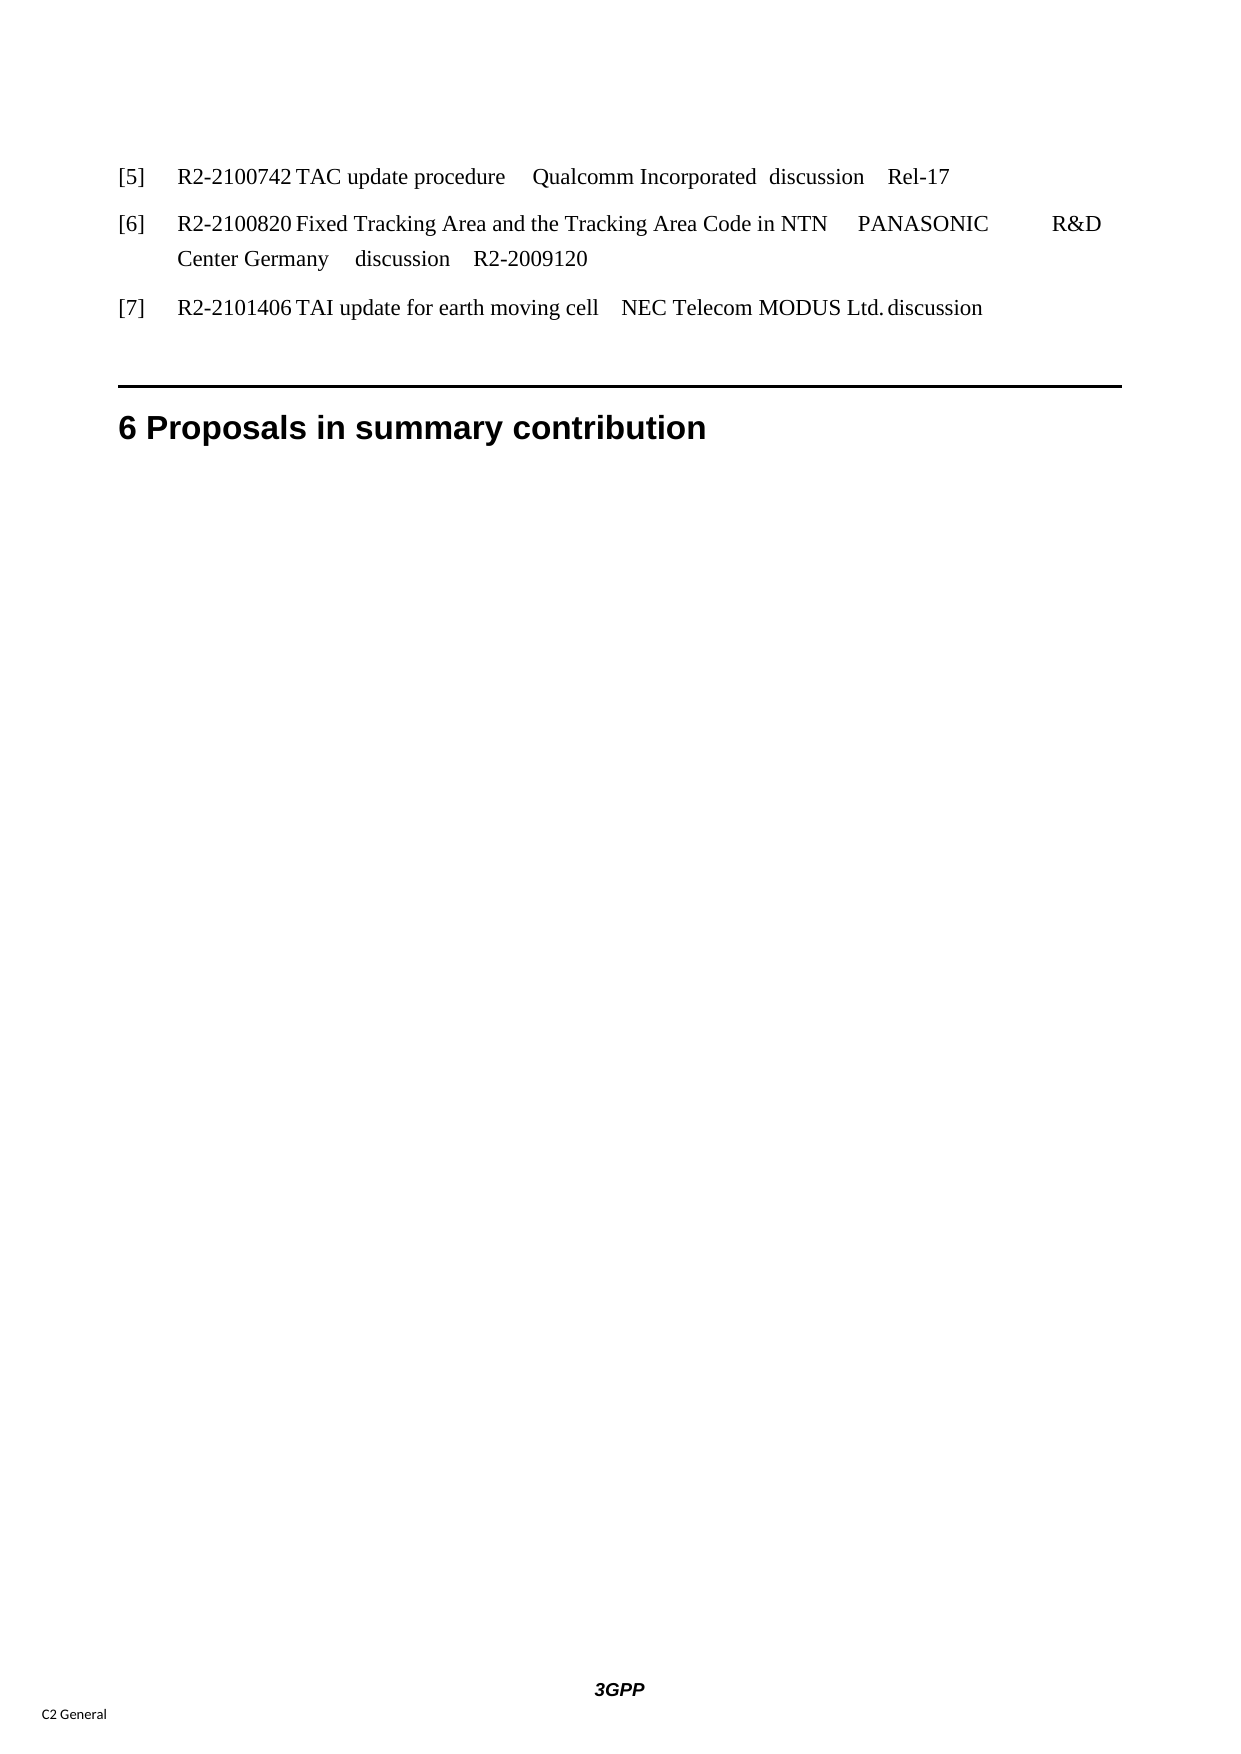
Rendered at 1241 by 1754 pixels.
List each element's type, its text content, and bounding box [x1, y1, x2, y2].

list R2-2100742 TAC update procedure Qualcomm Incorporated discussion Rel-17 [118, 160, 1101, 193]
list R2-2100820 Fixed Tracking Area and the Tracking Area Code in NTN PANASONIC R&D Center Germany discussion R2-2009120 [118, 207, 1101, 275]
subtitle 6 Proposals in summary contribution [118, 388, 1122, 459]
list R2-2101406 TAI update for earth moving cell NEC Telecom MODUS Ltd. discussion [118, 291, 1101, 323]
